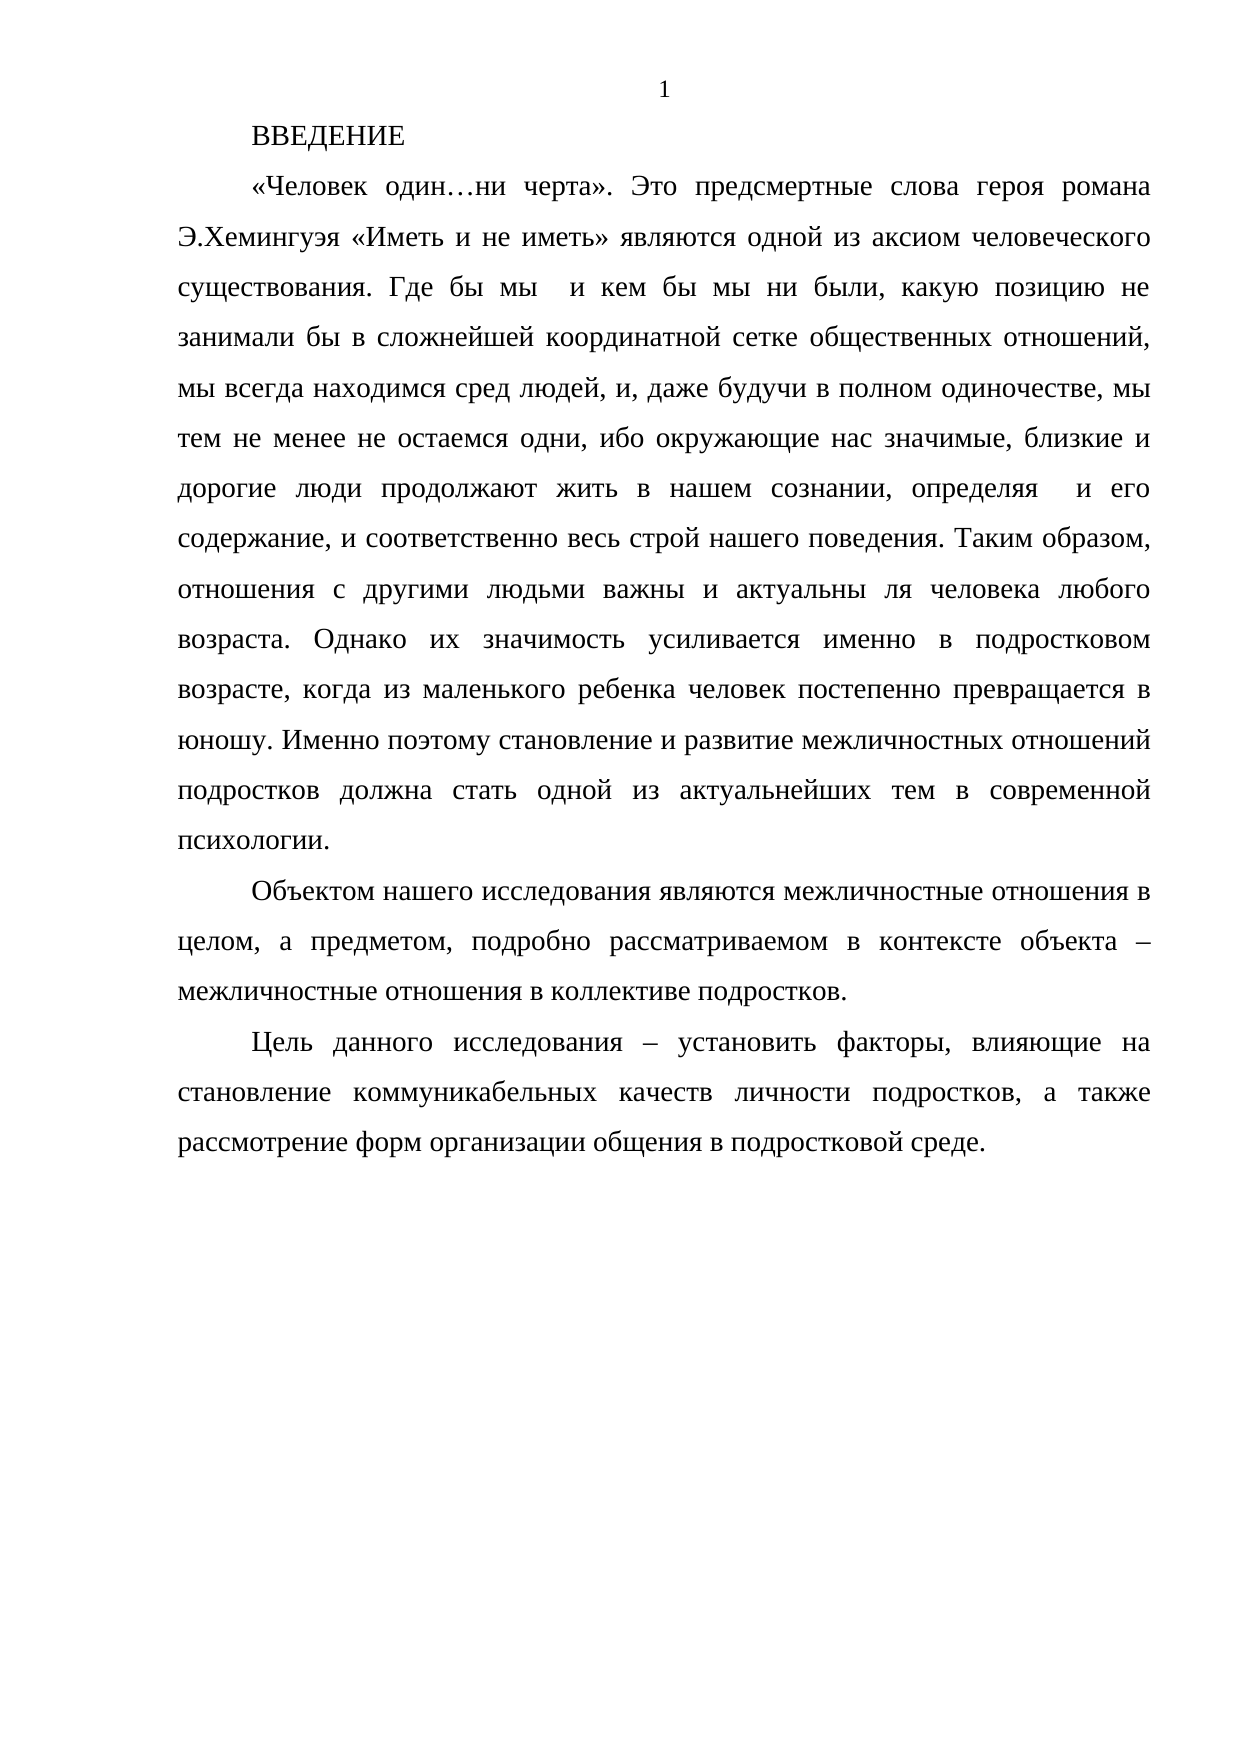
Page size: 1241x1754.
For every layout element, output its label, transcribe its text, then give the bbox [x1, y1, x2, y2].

text Цель данного исследования – установить факторы, влияющие на становление коммуникабельных качеств личности подростков, а также рассмотрение форм организации общения в подростковой среде. [177, 1024, 1152, 1158]
text Объектом нашего исследования являются межличностные отношения в целом, а предметом, подробно рассматриваемом в контексте объекта – межличностные отношения в коллективе подростков. [177, 873, 1152, 1007]
text ВВЕДЕНИЕ [177, 118, 1152, 152]
text «Человек один…ни черта». Это предсмертные слова героя романа Э.Хемингуэя «Иметь и не иметь» являются одной из аксиом человеческого существования. Где бы мы и кем бы мы ни были, какую позицию не занимали бы в сложнейшей координатной сетке общественных отношений, мы всегда находимся сред людей, и, даже будучи в полном одиночестве, мы тем не менее не остаемся одни, ибо окружающие нас значимые, близкие и дорогие люди продолжают жить в нашем сознании, определяя и его содержание, и соответственно весь строй нашего поведения. Таким образом, отношения с другими людьми важны и актуальны ля человека любого возраста. Однако их значимость усиливается именно в подростковом возрасте, когда из маленького ребенка человек постепенно превращается в юношу. Именно поэтому становление и развитие межличностных отношений подростков должна стать одной из актуальнейших тем в современной психологии. [177, 168, 1152, 856]
